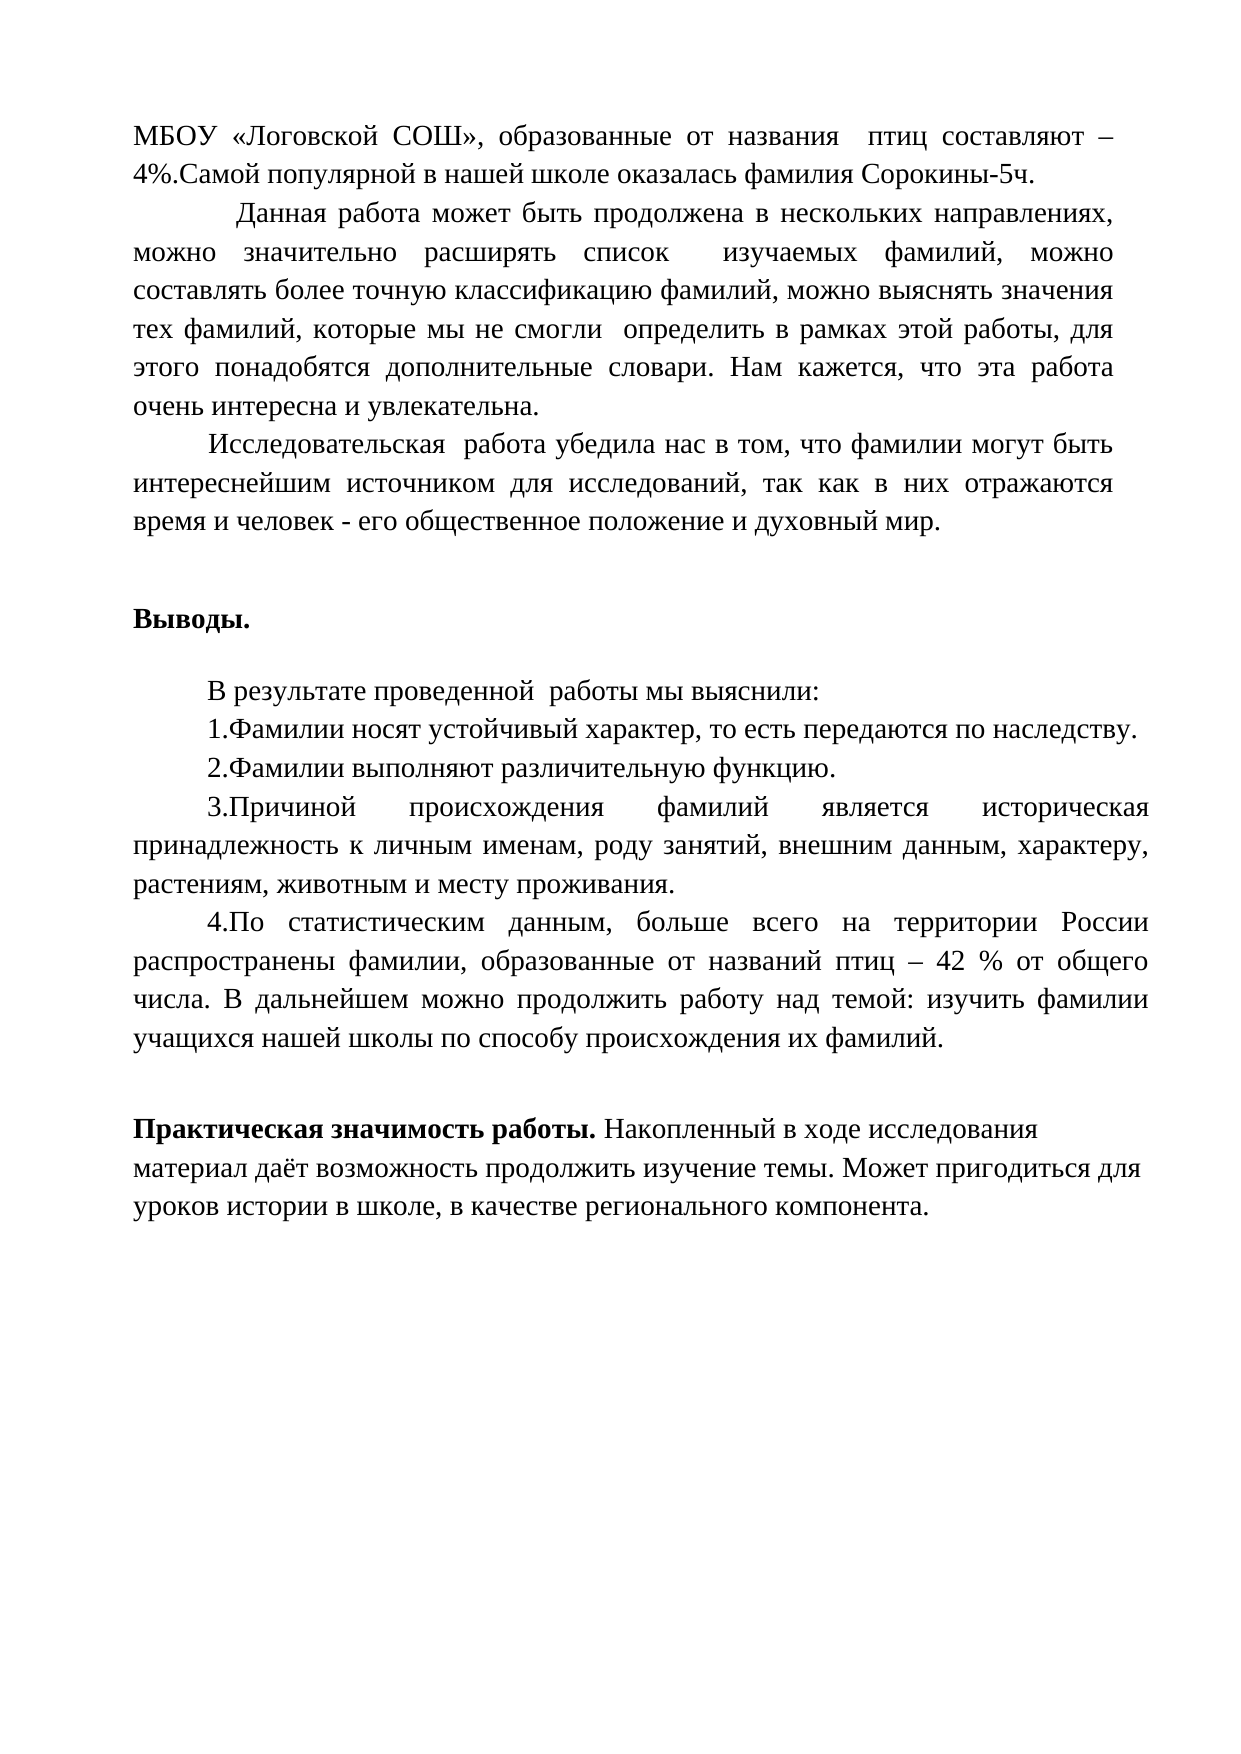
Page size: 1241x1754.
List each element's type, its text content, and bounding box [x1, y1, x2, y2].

text Выводы. [133, 601, 1150, 635]
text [133, 118, 1115, 190]
text 2.Фамилии выполняют различительную функцию. [133, 750, 1150, 784]
text Исследовательская работа убедила нас в том, что фамилии могут быть интереснейшим источником для исследований, так как в них отражаются время и человек - его общественное положение и духовный мир. [133, 426, 1115, 465]
text В результате проведенной работы мы выяснили: [133, 673, 1150, 707]
text Исследовательская работа убедила нас в том, что фамилии могут быть интереснейшим источником для исследований, так как в них отражаются время и человек - его общественное положение и духовный мир. [133, 498, 1115, 537]
text Практическая значимость работы. Накопленный в ходе исследования материал даёт возможность продолжить изучение темы. Может пригодиться для уроков истории в школе, в качестве регионального компонента. [133, 1111, 1152, 1222]
text 3.Причиной происхождения фамилий является историческая принадлежность к личным именам, роду занятий, внешним данным, характеру, растениям, животным и месту проживания. [133, 789, 1150, 899]
text Данная работа может быть продолжена в нескольких направлениях, можно значительно расширять список изучаемых фамилий, можно составлять более точную классификацию фамилий, можно выяснять значения тех фамилий, которые мы не смогли определить в рамках этой работы, для этого понадобятся дополнительные словари. Нам кажется, что эта работа очень интересна и увлекательна. [133, 195, 1115, 421]
text 1.Фамилии носят устойчивый характер, то есть передаются по наследству. [133, 712, 1150, 745]
text 4.По статистическим данным, больше всего на территории России распространены фамилии, образованные от названий птиц – 42 % от общего числа. В дальнейшем можно продолжить работу над темой: изучить фамилии учащихся нашей школы по способу происхождения их фамилий. [133, 904, 1150, 1053]
